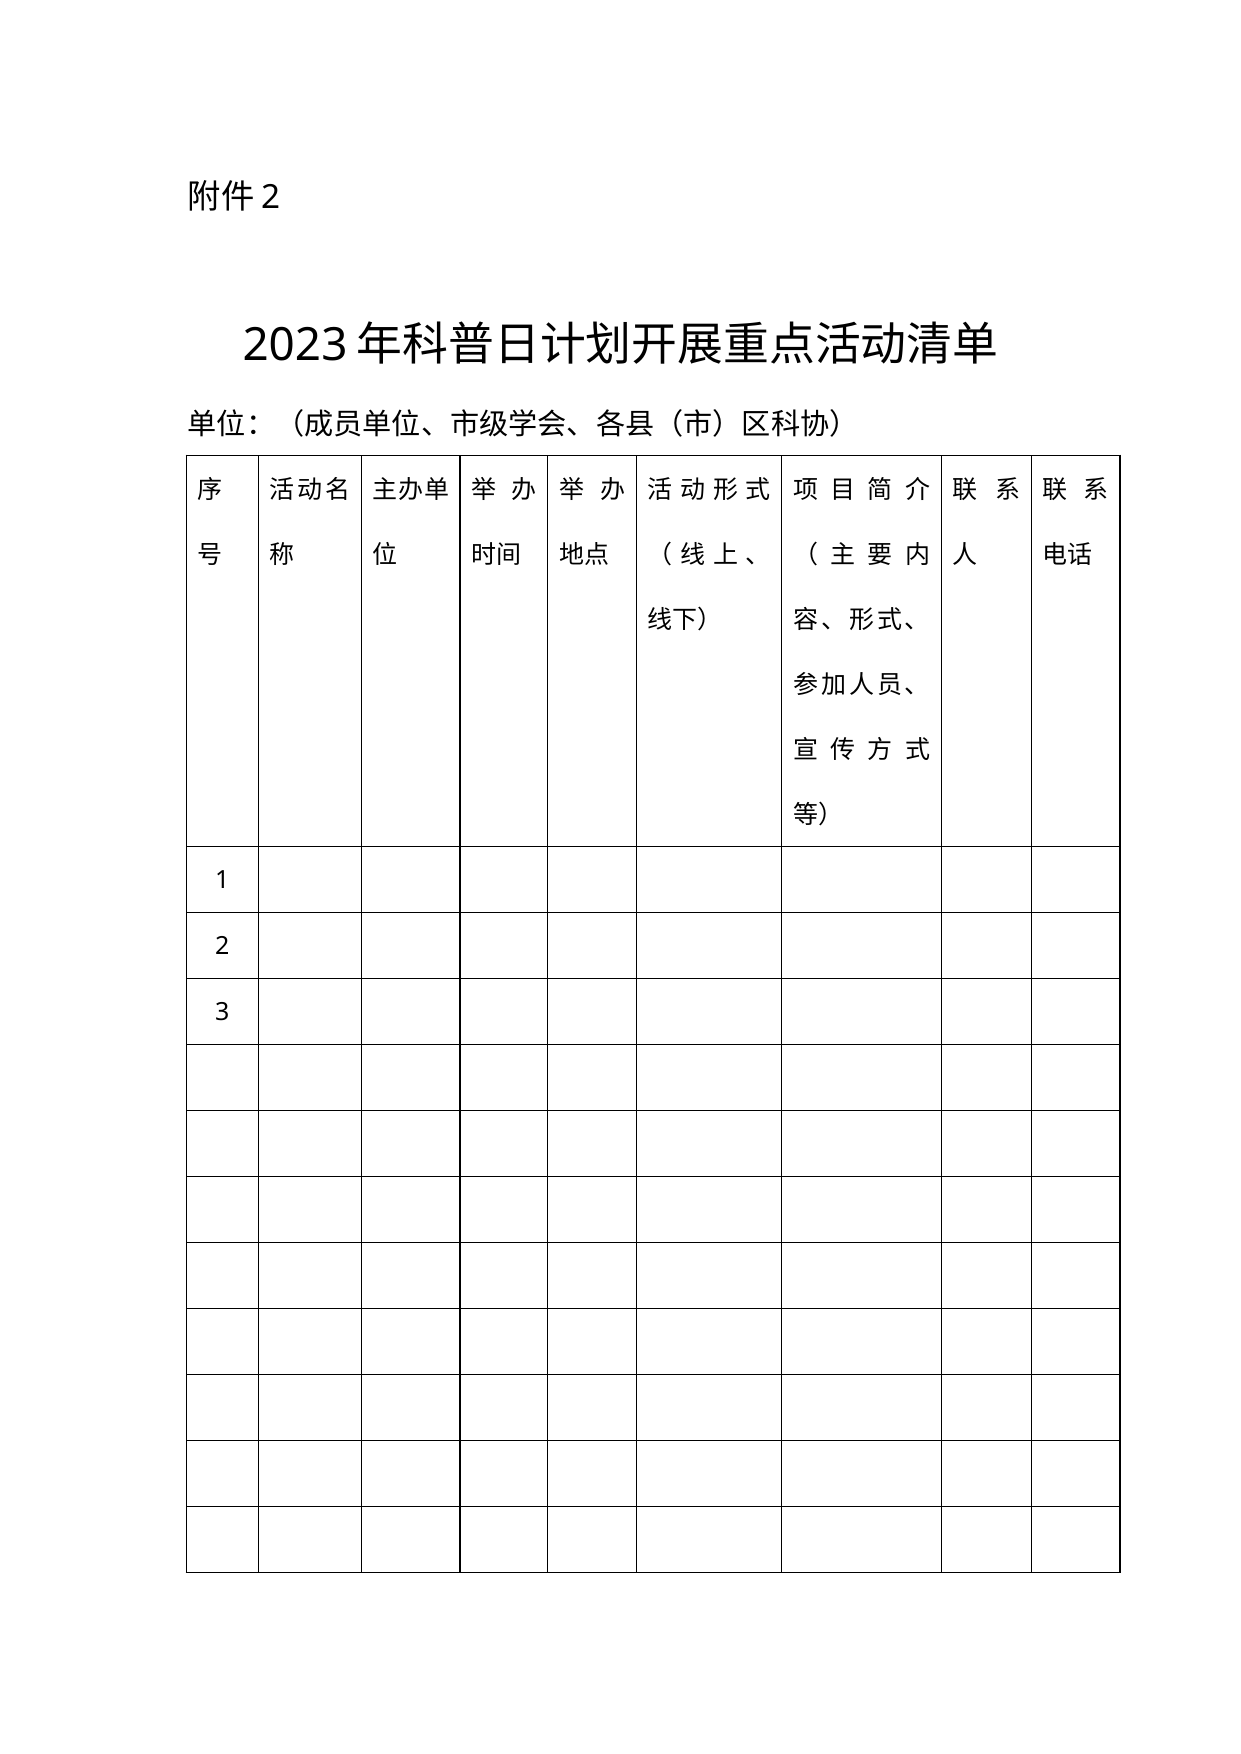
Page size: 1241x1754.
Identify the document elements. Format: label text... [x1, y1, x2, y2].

table_cell [548, 1243, 636, 1308]
table_header 活动形式（线上、线下） [637, 456, 781, 846]
table_cell [461, 913, 547, 978]
table_cell [1032, 1045, 1119, 1110]
table_cell [362, 1507, 459, 1572]
table_cell [259, 979, 361, 1044]
table_cell [362, 913, 459, 978]
table_cell [942, 1375, 1031, 1440]
table_cell [782, 1375, 941, 1440]
table_cell 3 [187, 979, 258, 1044]
table_cell [548, 913, 636, 978]
table_cell [1032, 1441, 1119, 1506]
table_cell [548, 979, 636, 1044]
table_cell 1 [187, 847, 258, 912]
table_cell [362, 1309, 459, 1374]
table_cell [548, 847, 636, 912]
table_cell [187, 1243, 258, 1308]
table_cell [259, 1045, 361, 1110]
table_header 项目简介（主要内容、形式、参加人员、宣传方式等） [782, 456, 941, 846]
table_cell [942, 1309, 1031, 1374]
table_cell [637, 847, 781, 912]
table_cell [362, 1045, 459, 1110]
table_cell [362, 979, 459, 1044]
table_cell [362, 847, 459, 912]
table_cell [548, 1111, 636, 1176]
table_cell [187, 1045, 258, 1110]
table_cell [1032, 847, 1119, 912]
table_cell [782, 1507, 941, 1572]
table_cell [782, 1177, 941, 1242]
table_cell [637, 1111, 781, 1176]
table_cell [1032, 1177, 1119, 1242]
table_cell [259, 1243, 361, 1308]
table_cell [782, 1111, 941, 1176]
text 2023年科普日计划开展重点活动清单 [187, 292, 1053, 389]
table_cell [942, 1045, 1031, 1110]
table_cell [782, 1441, 941, 1506]
table_cell [187, 1441, 258, 1506]
table_cell [259, 1111, 361, 1176]
table_header 联系电话 [1032, 456, 1119, 846]
table_cell [637, 1375, 781, 1440]
table_cell [187, 1375, 258, 1440]
table_cell [548, 1177, 636, 1242]
table_cell [1032, 1243, 1119, 1308]
table_cell [259, 1375, 361, 1440]
table_cell [461, 979, 547, 1044]
table_cell [1032, 913, 1119, 978]
table_cell [548, 1045, 636, 1110]
table_cell [259, 1507, 361, 1572]
table_cell [461, 847, 547, 912]
table_cell [461, 1309, 547, 1374]
text 单位：（成员单位、市级学会、各县（市）区科协） [187, 389, 1053, 454]
table_cell [942, 979, 1031, 1044]
table_cell [1032, 1309, 1119, 1374]
table_cell [461, 1441, 547, 1506]
table_cell [259, 847, 361, 912]
table_header 举办地点 [548, 456, 636, 846]
table_cell [461, 1111, 547, 1176]
table_cell [187, 1111, 258, 1176]
table_header 序号 [187, 456, 258, 846]
table_cell [548, 1507, 636, 1572]
table_cell [362, 1111, 459, 1176]
table_cell [1032, 1507, 1119, 1572]
table_cell [362, 1243, 459, 1308]
table_cell [461, 1243, 547, 1308]
table_cell [362, 1441, 459, 1506]
table_cell [187, 1507, 258, 1572]
text 附件2 [187, 162, 1053, 227]
table_cell [548, 1441, 636, 1506]
table_header 联系人 [942, 456, 1031, 846]
table_cell [1032, 979, 1119, 1044]
table_cell [259, 913, 361, 978]
table_cell [942, 1441, 1031, 1506]
table_cell [637, 1441, 781, 1506]
table_cell [187, 1177, 258, 1242]
table_header 主办单位 [362, 456, 459, 846]
table_cell [637, 1507, 781, 1572]
table_cell [637, 1309, 781, 1374]
table_cell [782, 1243, 941, 1308]
table_cell [1032, 1375, 1119, 1440]
table_cell [259, 1177, 361, 1242]
table_cell [461, 1507, 547, 1572]
table_cell [461, 1045, 547, 1110]
table_cell [782, 1045, 941, 1110]
table_header 活动名称 [259, 456, 361, 846]
table_cell [942, 1507, 1031, 1572]
table_cell [548, 1375, 636, 1440]
table_cell [461, 1375, 547, 1440]
table_cell [637, 913, 781, 978]
table_cell [942, 913, 1031, 978]
table_cell [259, 1441, 361, 1506]
table_cell [942, 1243, 1031, 1308]
table_cell [362, 1375, 459, 1440]
table_cell [637, 1045, 781, 1110]
table_cell [637, 1177, 781, 1242]
table_cell [942, 1177, 1031, 1242]
table_cell [782, 979, 941, 1044]
table_cell [637, 1243, 781, 1308]
table_cell [461, 1177, 547, 1242]
table_cell [259, 1309, 361, 1374]
table_cell [1032, 1111, 1119, 1176]
table_cell [782, 1309, 941, 1374]
table_cell [942, 1111, 1031, 1176]
table_cell [548, 1309, 636, 1374]
table_cell [782, 847, 941, 912]
table_cell [782, 913, 941, 978]
table_header 举办时间 [461, 456, 547, 846]
table_cell [187, 1309, 258, 1374]
table_cell [637, 979, 781, 1044]
table_cell [362, 1177, 459, 1242]
table_cell [942, 847, 1031, 912]
table_cell 2 [187, 913, 258, 978]
